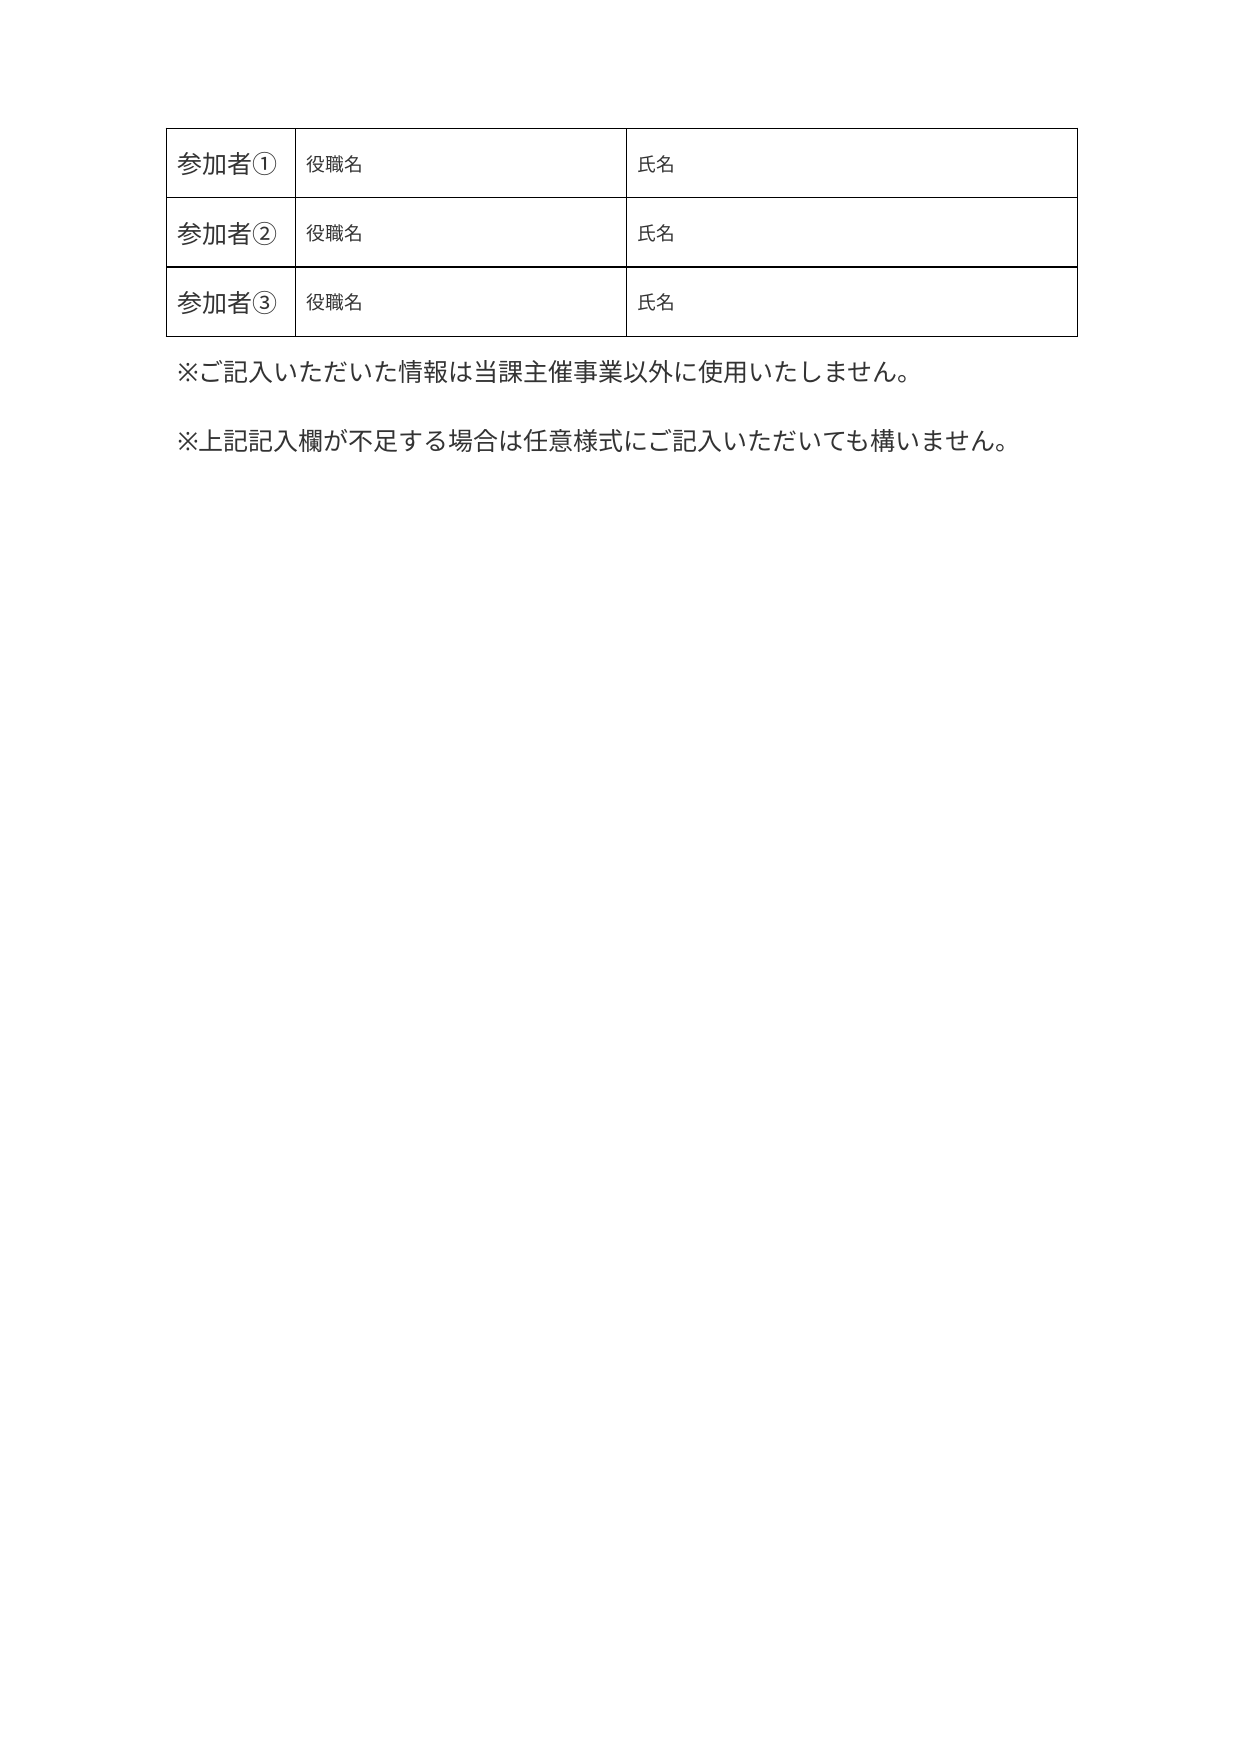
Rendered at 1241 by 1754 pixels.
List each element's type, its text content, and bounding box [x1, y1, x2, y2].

table_cell 役職名 [296, 198, 626, 266]
table_cell 役職名 [296, 129, 626, 197]
text ※上記記入欄が不足する場合は任意様式にご記入いただいても構いません。 [177, 405, 1063, 473]
table_cell 氏名 [627, 268, 1077, 336]
table_cell 参加者① [167, 129, 295, 197]
table_cell 氏名 [627, 129, 1077, 197]
table_cell 役職名 [296, 268, 626, 336]
text ※ご記入いただいた情報は当課主催事業以外に使用いたしません。 [177, 337, 1063, 405]
table_cell 参加者② [167, 198, 295, 266]
table_cell 参加者③ [167, 268, 295, 336]
table_cell 氏名 [627, 198, 1077, 266]
